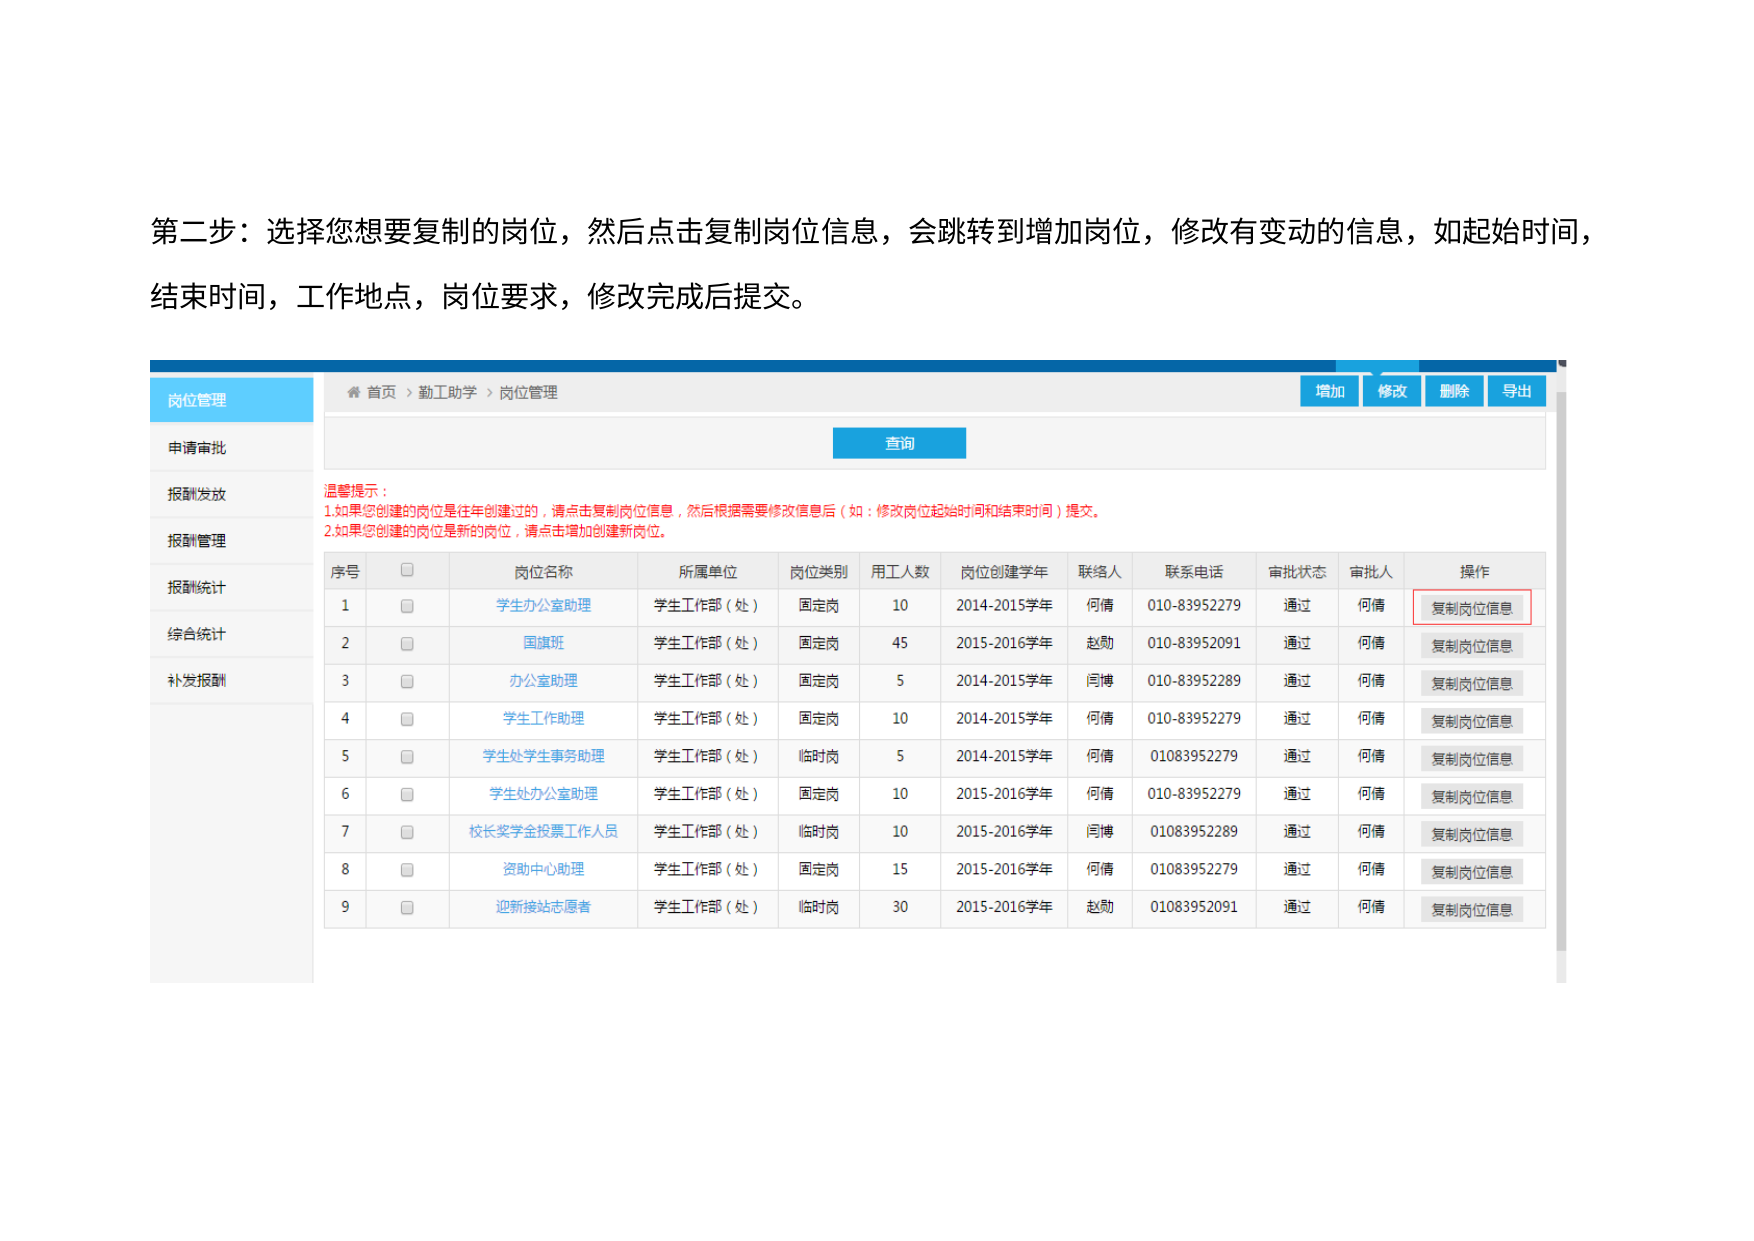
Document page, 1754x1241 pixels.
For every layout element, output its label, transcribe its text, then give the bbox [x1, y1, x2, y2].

picture [150, 360, 1567, 983]
text 第二步：选择您想要复制的岗位，然后点击复制岗位信息，会跳转到增加岗位，修改有变动的信息，如起始时间，结束时间，工作地点，岗位要求，修改完成后提交。 [150, 198, 1604, 328]
